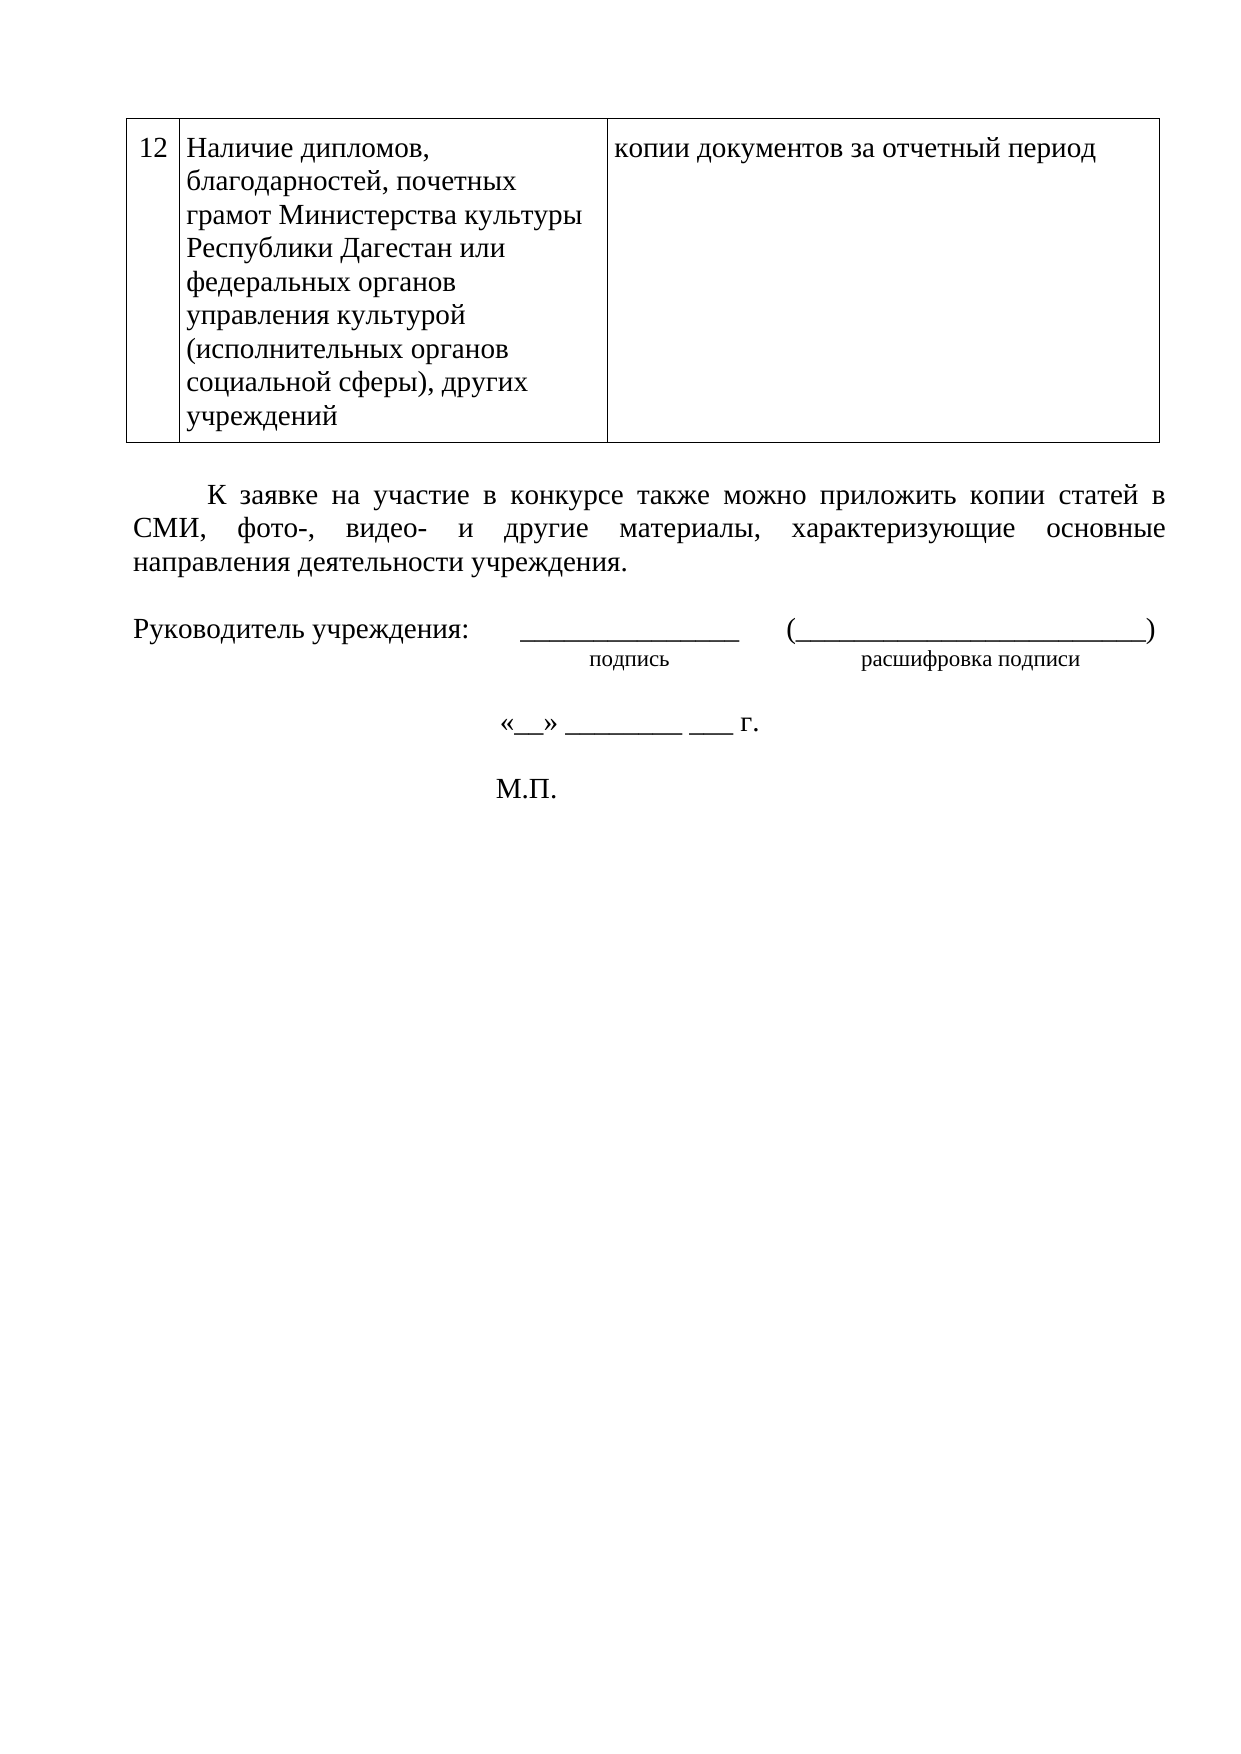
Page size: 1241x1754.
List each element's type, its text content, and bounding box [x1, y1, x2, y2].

table_cell копии документов за отчетный период [608, 119, 1159, 442]
table_header _______________ подпись «__» ________ ___ г. М.П. [484, 611, 774, 805]
table_cell Наличие дипломов, благодарностей, почетных грамот Министерства культуры Республики Дагестан или федеральных органов управления культурой (исполнительных органов социальной сферы), других учреждений [180, 119, 607, 442]
table_cell 12 [127, 119, 179, 442]
table_header Руководитель учреждения: [122, 611, 484, 805]
table_header (________________________) расшифровка подписи [775, 611, 1167, 805]
text К заявке на участие в конкурсе также можно приложить копии статей в СМИ, фото-, видео- и другие материалы, характеризующие основные направления деятельности учреждения. [133, 477, 1167, 577]
